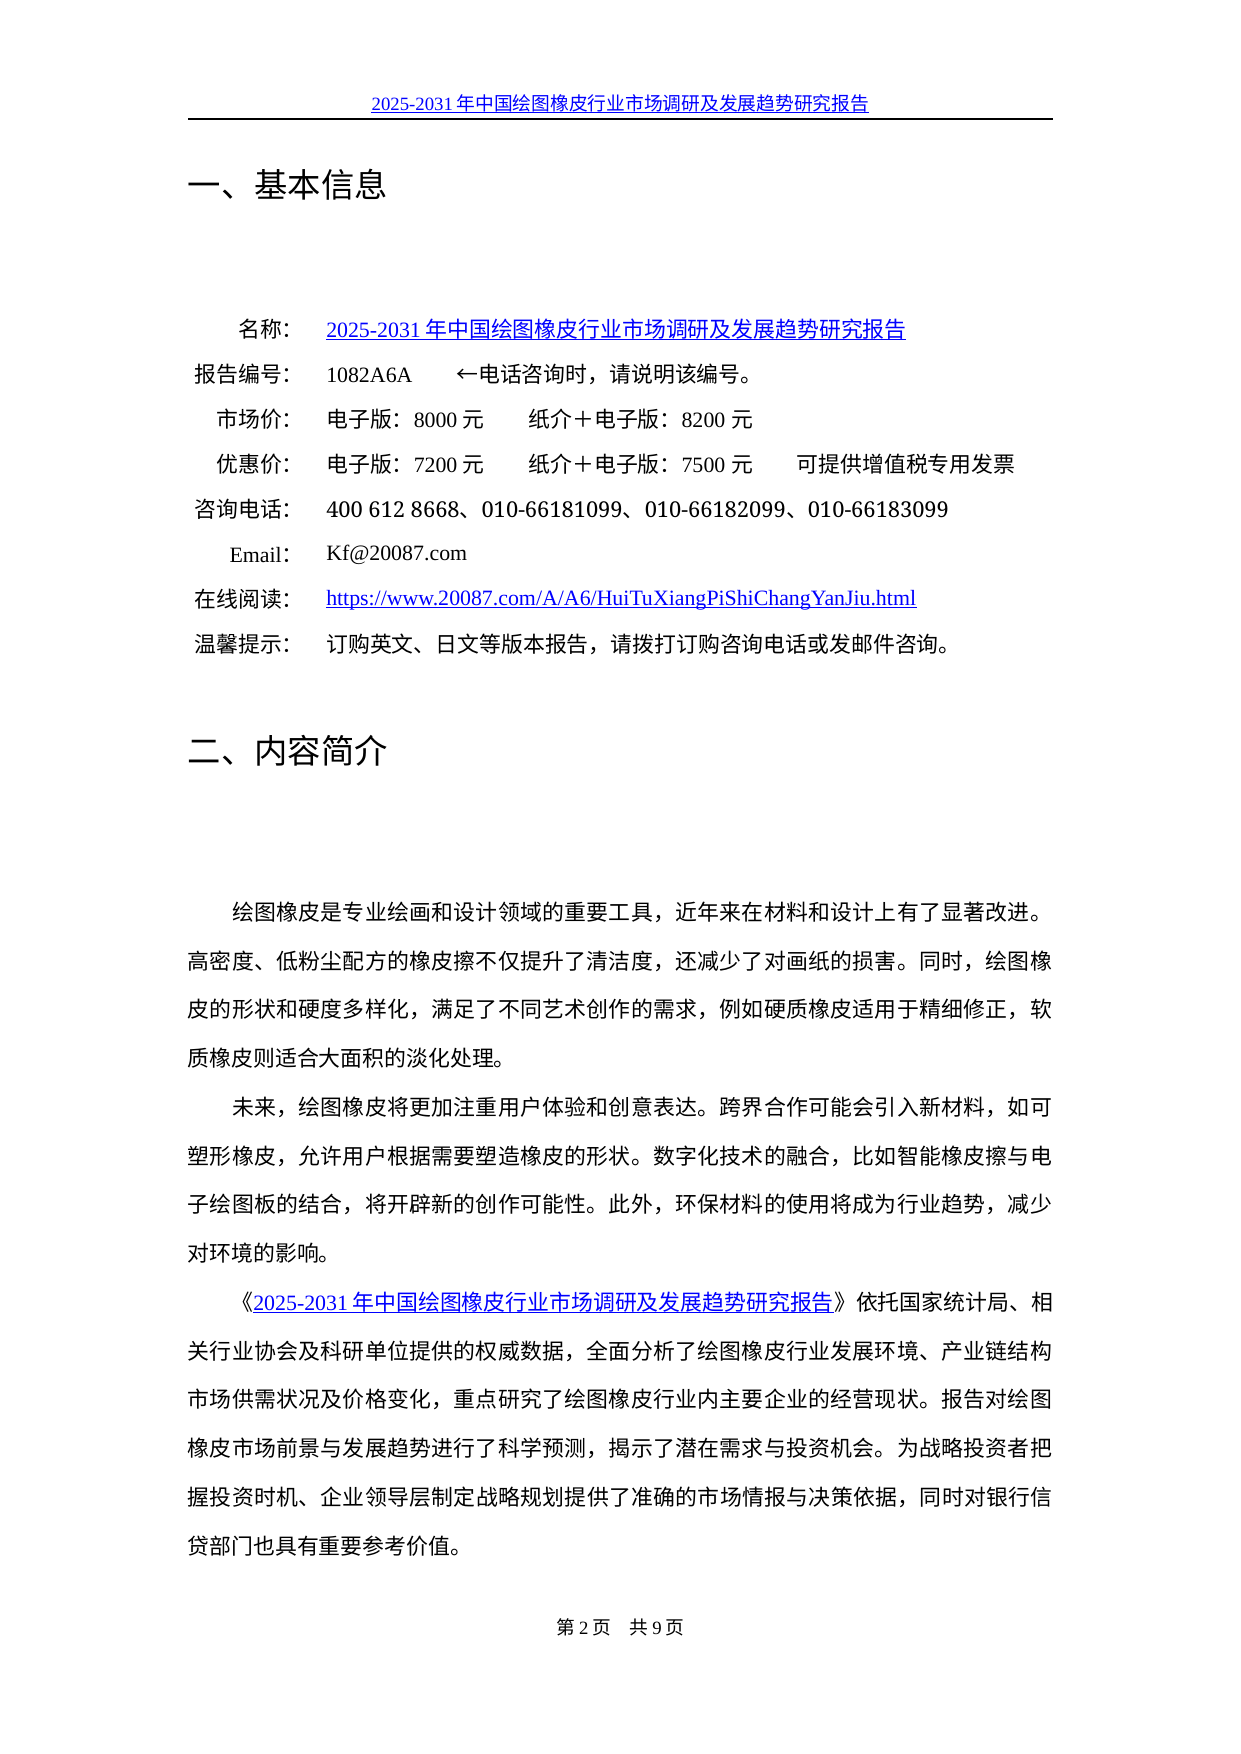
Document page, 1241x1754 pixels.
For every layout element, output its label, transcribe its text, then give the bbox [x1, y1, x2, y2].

table_cell 400 612 8668、010-66181099、010-66182099、010-66183099 [315, 492, 1073, 537]
table_cell 订购英文、日文等版本报告，请拨打订购咨询电话或发邮件咨询。 [315, 627, 1073, 672]
table_cell 市场价： [167, 402, 315, 447]
table_header 名称： [167, 312, 315, 357]
title 二、内容简介 [187, 717, 1053, 782]
table_header 2025-2031年中国绘图橡皮行业市场调研及发展趋势研究报告 [315, 312, 1073, 357]
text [187, 894, 1053, 1561]
table_cell 1082A6A ←电话咨询时，请说明该编号。 [315, 357, 1073, 402]
table_cell Kf@20087.com [315, 537, 1073, 582]
table_cell 报告编号： [167, 357, 315, 402]
table_cell [315, 582, 1073, 627]
title 一、基本信息 [187, 150, 1053, 215]
table_cell 咨询电话： [167, 492, 315, 537]
table_cell 在线阅读： [167, 582, 315, 627]
table_cell 温馨提示： [167, 627, 315, 672]
table_cell 电子版：7200 元 纸介＋电子版：7500 元 可提供增值税专用发票 [315, 447, 1073, 492]
table_cell 电子版：8000 元 纸介＋电子版：8200 元 [315, 402, 1073, 447]
table_cell Email： [167, 537, 315, 582]
table_cell 优惠价： [167, 447, 315, 492]
